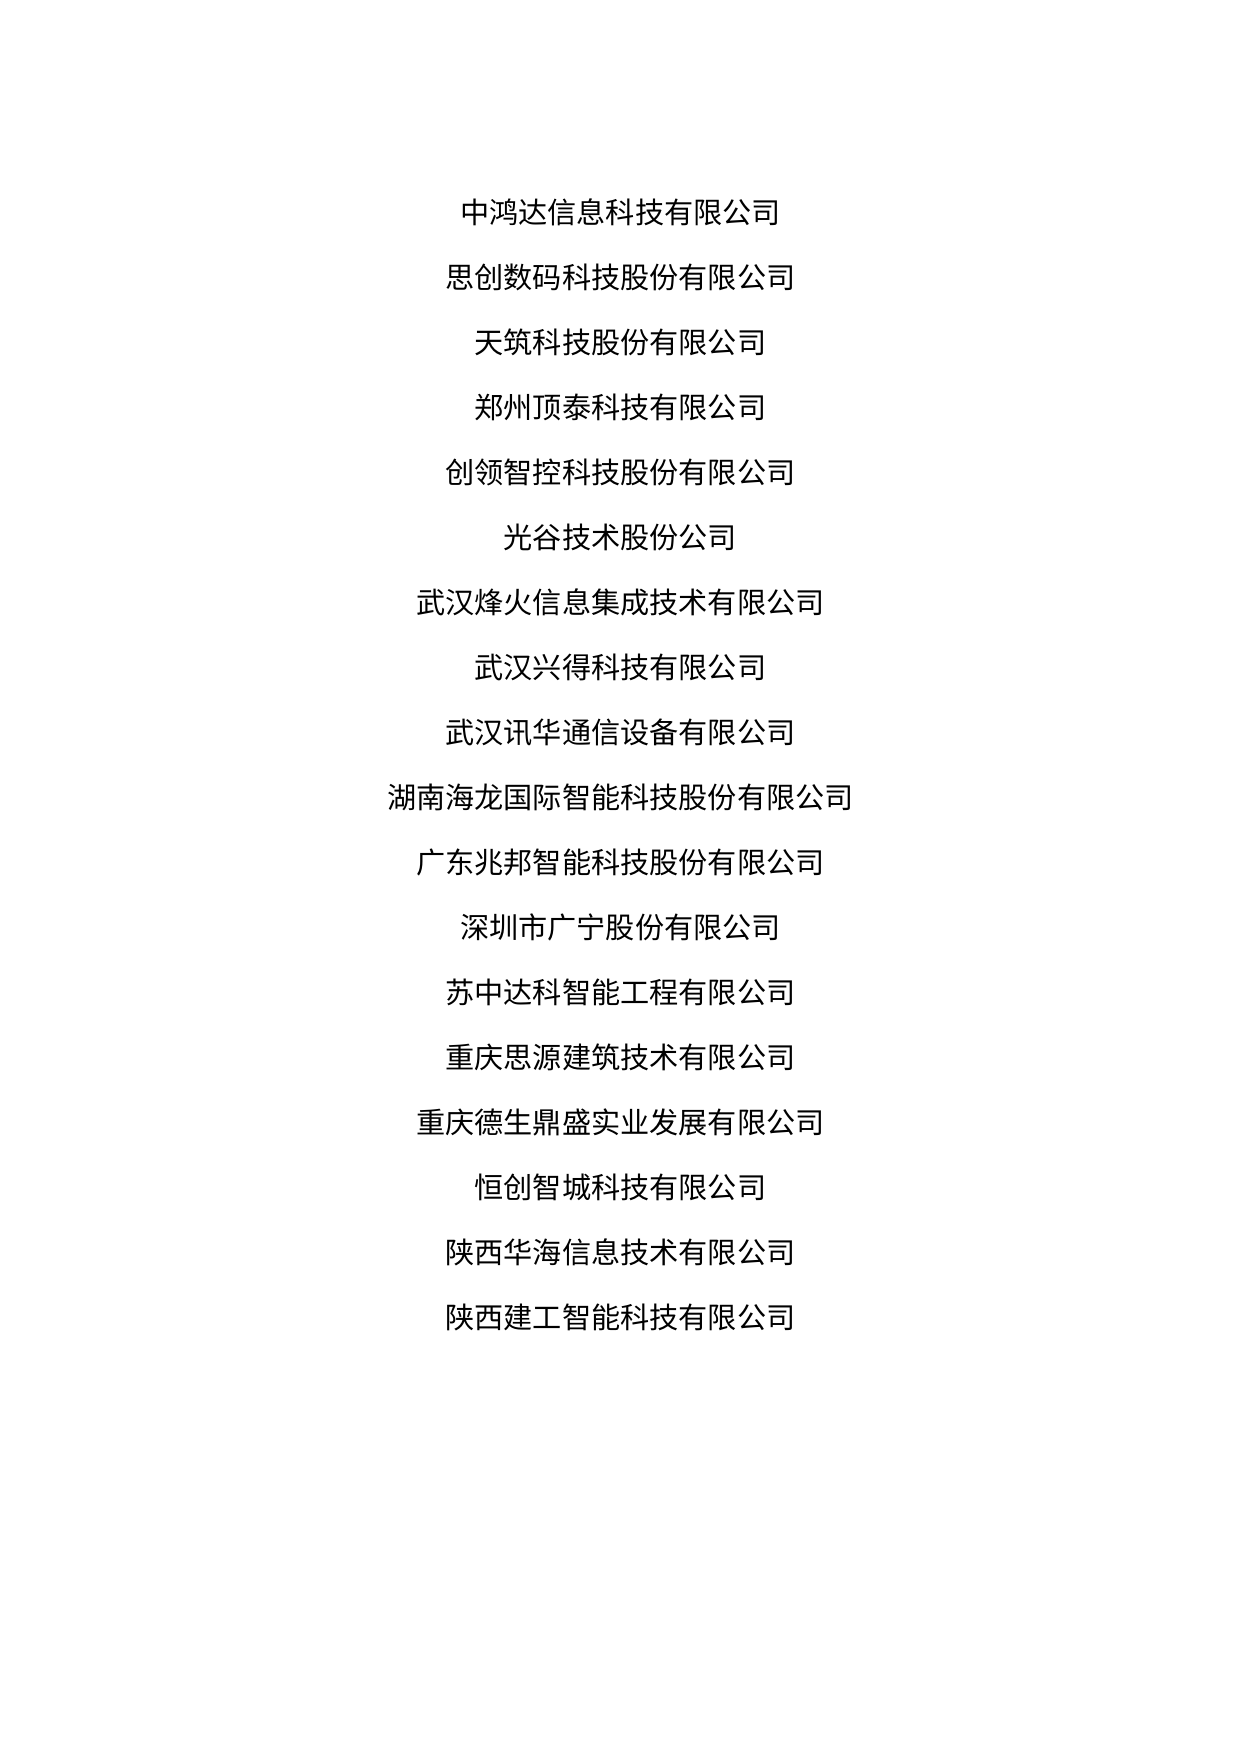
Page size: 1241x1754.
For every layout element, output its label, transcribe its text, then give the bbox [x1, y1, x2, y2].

table_cell 武汉烽火信息集成技术有限公司 [272, 568, 968, 633]
table_cell 广东兆邦智能科技股份有限公司 [272, 828, 968, 893]
table_cell 陕西华海信息技术有限公司 [272, 1218, 968, 1283]
table_cell 思创数码科技股份有限公司 [272, 243, 968, 308]
table_cell 重庆德生鼎盛实业发展有限公司 [272, 1088, 968, 1153]
table_cell 郑州顶泰科技有限公司 [272, 373, 968, 438]
table_cell 武汉兴得科技有限公司 [272, 633, 968, 698]
table_cell 恒创智城科技有限公司 [272, 1153, 968, 1218]
table_cell 深圳市广宁股份有限公司 [272, 893, 968, 958]
table_cell 湖南海龙国际智能科技股份有限公司 [272, 763, 968, 828]
table_cell 重庆思源建筑技术有限公司 [272, 1023, 968, 1088]
table_cell 创领智控科技股份有限公司 [272, 438, 968, 503]
table_cell 武汉讯华通信设备有限公司 [272, 698, 968, 763]
table_cell 陕西建工智能科技有限公司 [272, 1283, 968, 1348]
table_cell 光谷技术股份公司 [272, 503, 968, 568]
table_cell 苏中达科智能工程有限公司 [272, 958, 968, 1023]
table_cell 中鸿达信息科技有限公司 [272, 178, 968, 243]
table_cell 天筑科技股份有限公司 [272, 308, 968, 373]
